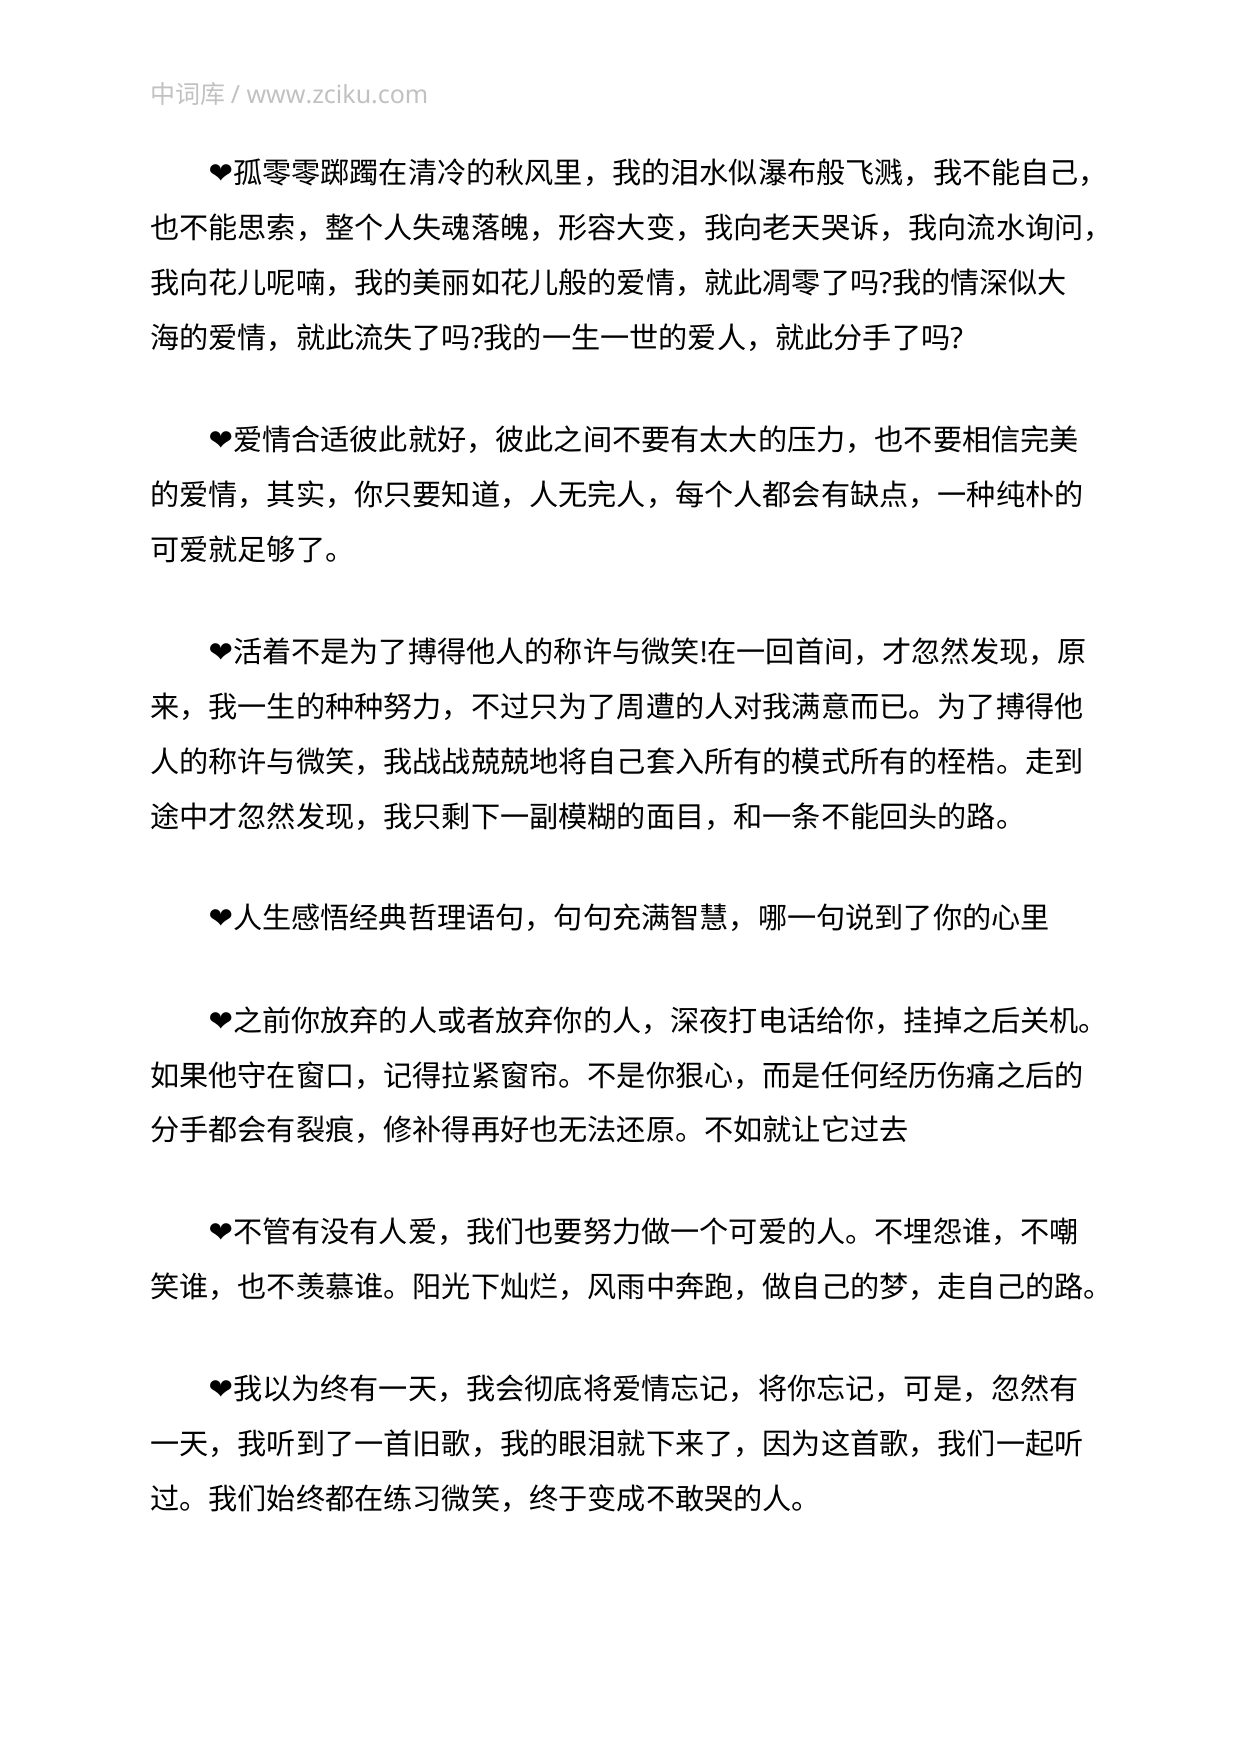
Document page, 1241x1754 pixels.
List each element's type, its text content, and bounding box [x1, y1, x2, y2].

text ❤人生感悟经典哲理语句，句句充满智慧，哪一句说到了你的心里 [150, 895, 1090, 937]
text ❤不管有没有人爱，我们也要努力做一个可爱的人。不埋怨谁，不嘲笑谁，也不羡慕谁。阳光下灿烂，风雨中奔跑，做自己的梦，走自己的路。 [150, 1209, 1090, 1306]
text ❤活着不是为了搏得他人的称许与微笑!在一回首间，才忽然发现，原来，我一生的种种努力，不过只为了周遭的人对我满意而已。为了搏得他人的称许与微笑，我战战兢兢地将自己套入所有的模式所有的桎梏。走到途中才忽然发现，我只剩下一副模糊的面目，和一条不能回头的路。 [150, 628, 1090, 836]
text ❤孤零零踯躅在清冷的秋风里，我的泪水似瀑布般飞溅，我不能自己，也不能思索，整个人失魂落魄，形容大变，我向老天哭诉，我向流水询问，我向花儿呢喃，我的美丽如花儿般的爱情，就此凋零了吗?我的情深似大海的爱情，就此流失了吗?我的一生一世的爱人，就此分手了吗? [150, 150, 1090, 357]
text ❤之前你放弃的人或者放弃你的人，深夜打电话给你，挂掉之后关机。如果他守在窗口，记得拉紧窗帘。不是你狠心，而是任何经历伤痛之后的分手都会有裂痕，修补得再好也无法还原。不如就让它过去 [150, 997, 1090, 1149]
text ❤我以为终有一天，我会彻底将爱情忘记，将你忘记，可是，忽然有一天，我听到了一首旧歌，我的眼泪就下来了，因为这首歌，我们一起听过。我们始终都在练习微笑，终于变成不敢哭的人。 [150, 1366, 1090, 1518]
text ❤爱情合适彼此就好，彼此之间不要有太大的压力，也不要相信完美的爱情，其实，你只要知道，人无完人，每个人都会有缺点，一种纯朴的可爱就足够了。 [150, 417, 1090, 569]
